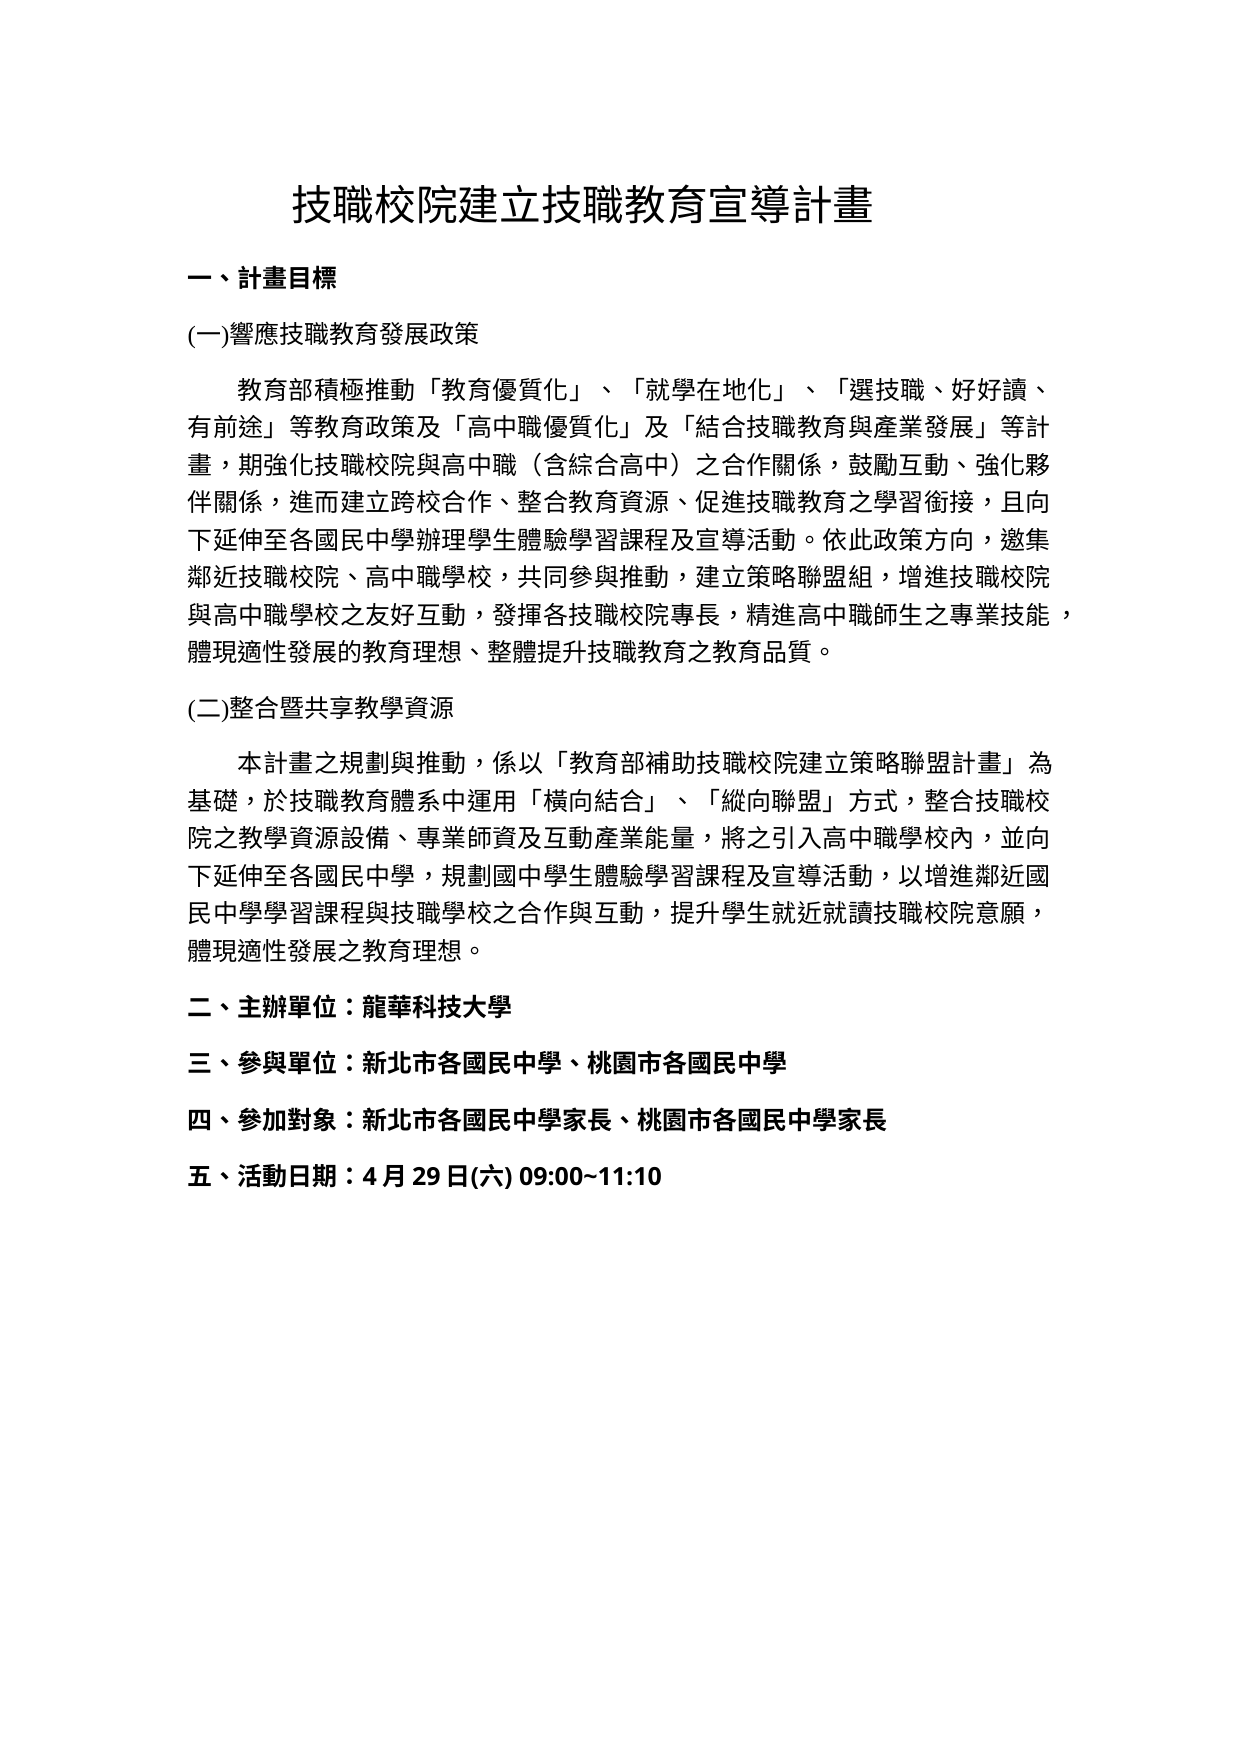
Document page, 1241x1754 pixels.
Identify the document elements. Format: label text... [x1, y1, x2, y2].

text 本計畫之規劃與推動，係以「教育部補助技職校院建立策略聯盟計畫」為基礎，於技職教育體系中運用「橫向結合」、「縱向聯盟」方式，整合技職校院之教學資源設備、專業師資及互動產業能量，將之引入高中職學校內，並向下延伸至各國民中學，規劃國中學生體驗學習課程及宣導活動，以增進鄰近國民中學學習課程與技職學校之合作與互動，提升學生就近就讀技職校院意願，體現適性發展之教育理想。 [187, 743, 1054, 968]
text 一、計畫目標 [187, 258, 978, 296]
text 三、參與單位：新北市各國民中學、桃園市各國民中學 [187, 1043, 978, 1081]
text (二)整合暨共享教學資源 [187, 688, 1049, 724]
text 五、活動日期：4月29日(六) 09:00~11:10 [187, 1156, 978, 1193]
text 技職校院建立技職教育宣導計畫 [187, 164, 978, 239]
text 四、參加對象：新北市各國民中學家長、桃園市各國民中學家長 [187, 1099, 978, 1137]
text 教育部積極推動「教育優質化」、「就學在地化」、「選技職、好好讀、有前途」等教育政策及「高中職優質化」及「結合技職教育與產業發展」等計畫，期強化技職校院與高中職（含綜合高中）之合作關係，鼓勵互動、強化夥伴關係，進而建立跨校合作、整合教育資源、促進技職教育之學習銜接，且向下延伸至各國民中學辦理學生體驗學習課程及宣導活動。依此政策方向，邀集鄰近技職校院、高中職學校，共同參與推動，建立策略聯盟組，增進技職校院與高中職學校之友好互動，發揮各技職校院專長，精進高中職師生之專業技能，體現適性發展的教育理想、整體提升技職教育之教育品質。 [187, 369, 1054, 669]
text (一)響應技職教育發展政策 [187, 314, 1049, 351]
text 二、主辦單位：龍華科技大學 [187, 987, 978, 1024]
